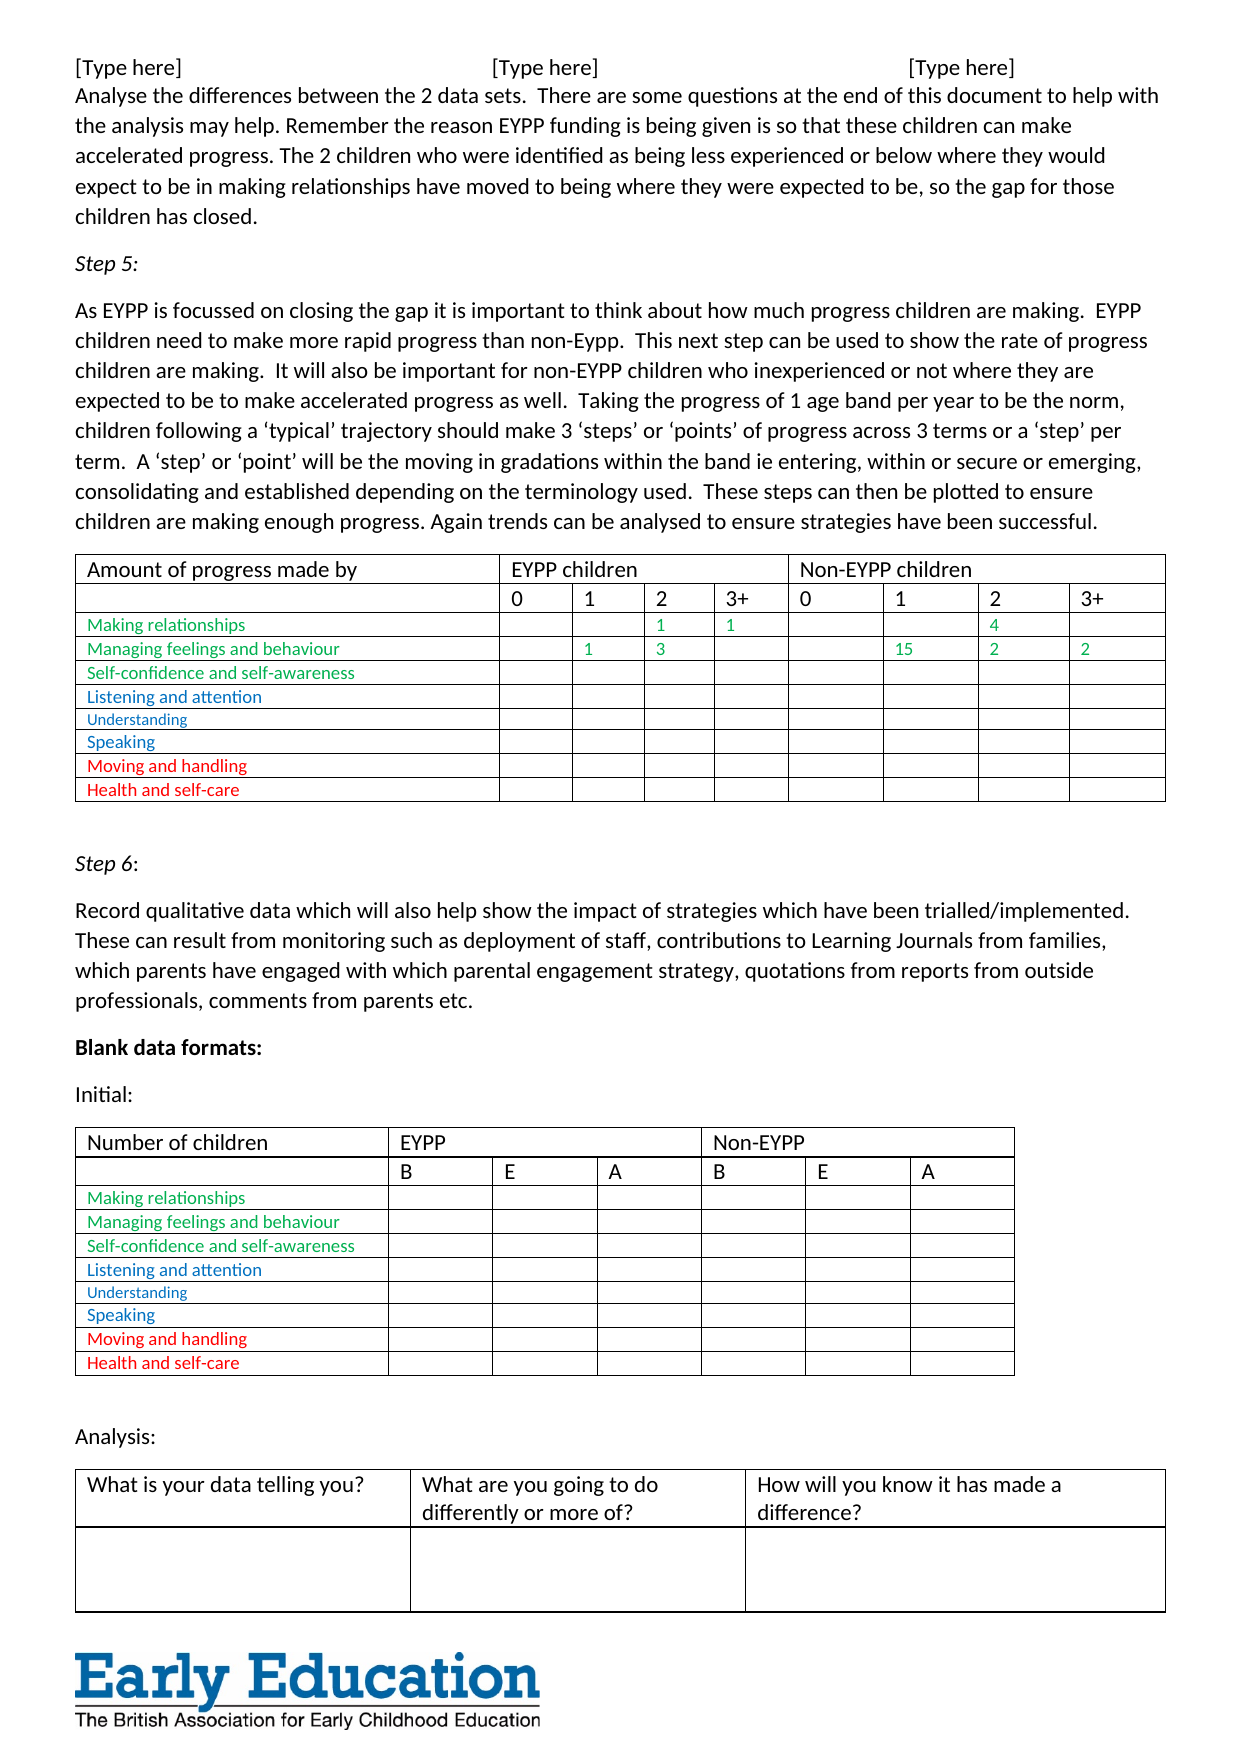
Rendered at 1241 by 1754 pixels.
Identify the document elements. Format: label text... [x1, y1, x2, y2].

table_cell [715, 709, 788, 729]
picture [75, 1652, 540, 1730]
table_cell 2 [979, 584, 1069, 612]
table_header What are you going to do differently or more of? [411, 1470, 745, 1526]
table_cell [789, 754, 883, 777]
table_cell [911, 1282, 1014, 1303]
table_cell [573, 709, 644, 729]
table_cell 1 [645, 613, 714, 636]
table_cell [884, 709, 978, 729]
table_cell [411, 1528, 745, 1611]
table_header Non-EYPP children [789, 555, 1165, 583]
table_cell [884, 685, 978, 708]
table_cell [806, 1282, 910, 1303]
text Analyse the differences between the 2 data sets. There are some questions at the end of this document to help with the analysis may help. Remember the reason EYPP funding is being given is so that these children can make accelerated progress. The 2 children who were identified as being less experienced or below where they would expect to be in making relationships have moved to being where they were expected to be, so the gap for those children has closed. [75, 81, 1165, 230]
table_cell [598, 1352, 701, 1374]
table_cell [911, 1328, 1014, 1351]
table_cell 2 [979, 637, 1069, 660]
table_cell [789, 637, 883, 660]
table_cell Moving and handling [76, 1328, 388, 1351]
table_cell [702, 1210, 805, 1233]
table_cell Moving and handling [76, 754, 499, 777]
table_cell 2 [1070, 637, 1165, 660]
table_cell A [598, 1158, 701, 1185]
table_cell [573, 613, 644, 636]
table_cell [715, 730, 788, 753]
table_cell [911, 1210, 1014, 1233]
text Initial: [75, 1080, 1165, 1108]
table_header How will you know it has made a difference? [746, 1470, 1165, 1526]
table_cell 2 [645, 584, 714, 612]
table_cell [500, 613, 572, 636]
table_cell [500, 685, 572, 708]
table_cell [598, 1304, 701, 1327]
table_cell [493, 1352, 597, 1374]
table_cell [806, 1258, 910, 1281]
table_cell B [702, 1158, 805, 1185]
table_cell Speaking [76, 1304, 388, 1327]
table_cell [598, 1258, 701, 1281]
table_cell [979, 754, 1069, 777]
table_cell Understanding [76, 709, 499, 729]
table_cell [500, 709, 572, 729]
table_cell [789, 613, 883, 636]
table_cell [389, 1304, 492, 1327]
table_cell [598, 1234, 701, 1257]
table_cell 1 [884, 584, 978, 612]
table_cell [389, 1258, 492, 1281]
table_cell [911, 1304, 1014, 1327]
table_cell [493, 1258, 597, 1281]
table_cell Listening and attention [76, 1258, 388, 1281]
table_cell [598, 1210, 701, 1233]
table_cell 3+ [715, 584, 788, 612]
table_cell [911, 1234, 1014, 1257]
table_cell Understanding [76, 1282, 388, 1303]
table_cell 0 [500, 584, 572, 612]
table_cell B [389, 1158, 492, 1185]
table_cell [645, 754, 714, 777]
table_cell [789, 709, 883, 729]
table_cell [789, 661, 883, 684]
table_cell [645, 709, 714, 729]
table_cell [76, 584, 499, 612]
table_cell [573, 754, 644, 777]
table_cell [573, 685, 644, 708]
table_cell [389, 1210, 492, 1233]
table_cell [911, 1352, 1014, 1374]
text As EYPP is focussed on closing the gap it is important to think about how much progress children are making. EYPP children need to make more rapid progress than non-Eypp. This next step can be used to show the rate of progress children are making. It will also be important for non-EYPP children who inexperienced or not where they are expected to be to make accelerated progress as well. Taking the progress of 1 age band per year to be the norm, children following a ‘typical’ trajectory should make 3 ‘steps’ or ‘points’ of progress across 3 terms or a ‘step’ per term. A ‘step’ or ‘point’ will be the moving in gradations within the band ie entering, within or secure or emerging, consolidating and established depending on the terminology used. These steps can then be plotted to ensure children are making enough progress. Again trends can be analysed to ensure strategies have been successful. [75, 296, 1165, 535]
table_cell Making relationships [76, 613, 499, 636]
table_cell [573, 730, 644, 753]
table_cell Managing feelings and behaviour [76, 637, 499, 660]
table_cell [76, 1158, 388, 1185]
text Step 5: [75, 249, 1165, 277]
table_cell [645, 661, 714, 684]
table_cell [493, 1304, 597, 1327]
table_cell [493, 1210, 597, 1233]
table_cell [884, 778, 978, 801]
table_cell [1070, 685, 1165, 708]
table_cell [911, 1186, 1014, 1209]
table_cell [746, 1528, 1165, 1611]
text Blank data formats: [75, 1033, 1165, 1062]
table_cell [500, 754, 572, 777]
table_cell [979, 709, 1069, 729]
table_cell [645, 730, 714, 753]
table_cell [702, 1352, 805, 1374]
table_cell [1070, 778, 1165, 801]
table_cell [702, 1328, 805, 1351]
table_cell [884, 754, 978, 777]
table_cell Managing feelings and behaviour [76, 1210, 388, 1233]
table_cell Self-confidence and self-awareness [76, 661, 499, 684]
table_cell [715, 685, 788, 708]
table_cell [1070, 613, 1165, 636]
table_cell [884, 661, 978, 684]
table_cell 1 [715, 613, 788, 636]
table_header EYPP children [500, 555, 788, 583]
table_cell [806, 1186, 910, 1209]
table_cell [715, 661, 788, 684]
table_cell 3 [645, 637, 714, 660]
table_cell 15 [884, 637, 978, 660]
table_cell [598, 1328, 701, 1351]
table_cell 3+ [1070, 584, 1165, 612]
table_cell Speaking [76, 730, 499, 753]
table_cell [806, 1328, 910, 1351]
table_cell [493, 1186, 597, 1209]
table_cell [500, 661, 572, 684]
table_cell 1 [573, 637, 644, 660]
table_cell A [911, 1158, 1014, 1185]
table_cell [598, 1186, 701, 1209]
table_cell [789, 730, 883, 753]
table_cell [979, 661, 1069, 684]
table_header EYPP [389, 1128, 701, 1156]
table_cell [884, 613, 978, 636]
table_cell [389, 1186, 492, 1209]
table_cell [1070, 754, 1165, 777]
table_cell [1070, 661, 1165, 684]
table_cell [789, 685, 883, 708]
table_cell [500, 730, 572, 753]
table_cell [389, 1282, 492, 1303]
table_cell [389, 1352, 492, 1374]
table_cell E [493, 1158, 597, 1185]
table_cell [911, 1258, 1014, 1281]
table_cell [500, 778, 572, 801]
table_cell [715, 637, 788, 660]
table_cell [598, 1282, 701, 1303]
text Step 6: [75, 849, 1165, 877]
table_cell [573, 778, 644, 801]
table_cell [702, 1282, 805, 1303]
table_cell Self-confidence and self-awareness [76, 1234, 388, 1257]
table_cell [500, 637, 572, 660]
table_cell [806, 1234, 910, 1257]
table_cell [806, 1210, 910, 1233]
table_header What is your data telling you? [76, 1470, 410, 1526]
table_cell 1 [573, 584, 644, 612]
table_cell Health and self-care [76, 778, 499, 801]
table_cell [573, 661, 644, 684]
table_cell [645, 685, 714, 708]
table_cell [389, 1234, 492, 1257]
table_cell E [806, 1158, 910, 1185]
table_cell Health and self-care [76, 1352, 388, 1374]
text Record qualitative data which will also help show the impact of strategies which have been trialled/implemented. These can result from monitoring such as deployment of staff, contributions to Learning Journals from families, which parents have engaged with which parental engagement strategy, quotations from reports from outside professionals, comments from parents etc. [75, 896, 1165, 1015]
table_cell [979, 685, 1069, 708]
table_cell 4 [979, 613, 1069, 636]
table_cell [884, 730, 978, 753]
table_cell [979, 730, 1069, 753]
table_cell Listening and attention [76, 685, 499, 708]
table_cell Making relationships [76, 1186, 388, 1209]
table_cell [702, 1234, 805, 1257]
table_cell [806, 1304, 910, 1327]
table_cell [702, 1186, 805, 1209]
table_cell [493, 1234, 597, 1257]
table_cell [493, 1282, 597, 1303]
table_cell [645, 778, 714, 801]
table_cell [1070, 730, 1165, 753]
table_cell [715, 778, 788, 801]
table_cell [806, 1352, 910, 1374]
table_header Number of children [76, 1128, 388, 1156]
table_cell [76, 1528, 410, 1611]
table_cell [979, 778, 1069, 801]
table_cell 0 [789, 584, 883, 612]
table_cell [1070, 709, 1165, 729]
table_cell [702, 1304, 805, 1327]
table_cell [493, 1328, 597, 1351]
table_cell [389, 1328, 492, 1351]
table_header Non-EYPP [702, 1128, 1014, 1156]
table_cell [702, 1258, 805, 1281]
table_cell [789, 778, 883, 801]
text Analysis: [75, 1422, 1165, 1450]
table_cell [715, 754, 788, 777]
table_header Amount of progress made by [76, 555, 499, 583]
